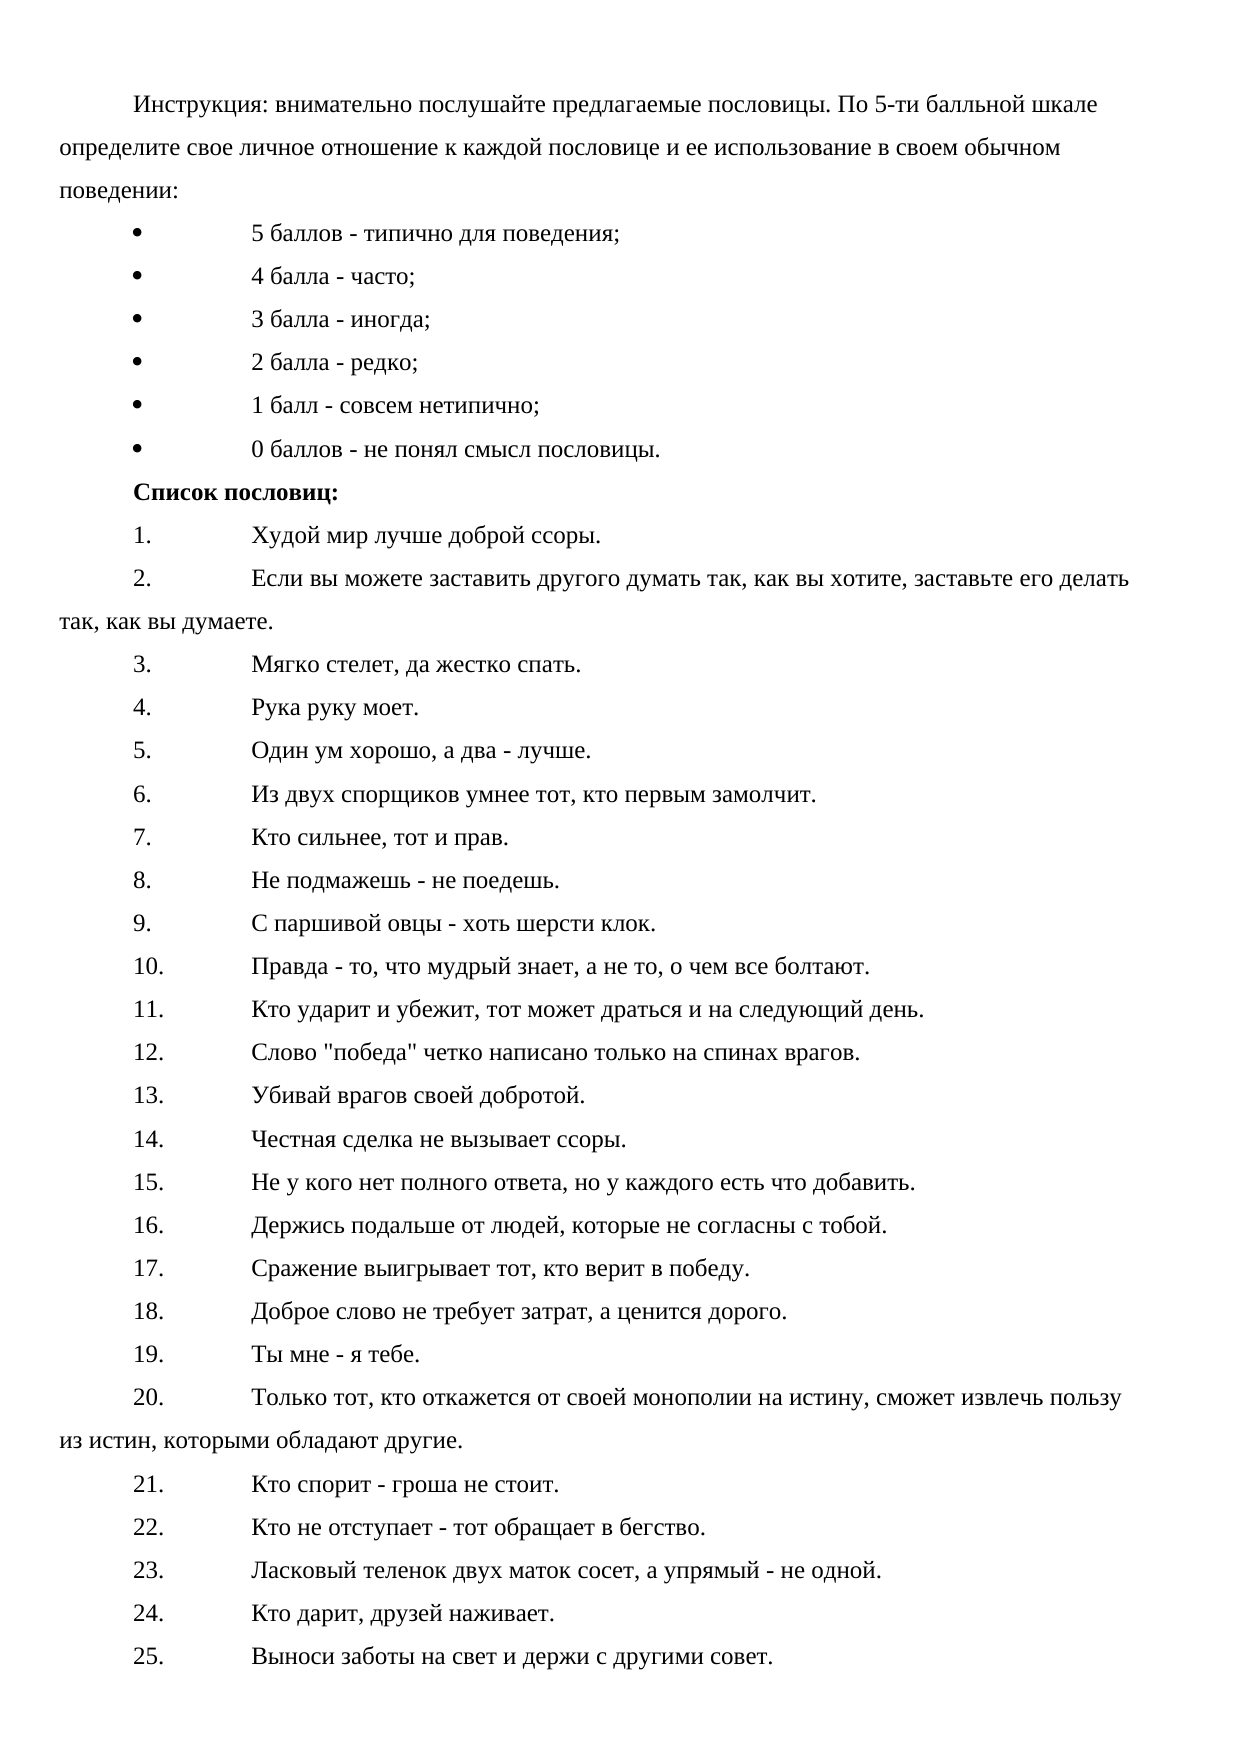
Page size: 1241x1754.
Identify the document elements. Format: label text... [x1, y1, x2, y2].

list С паршивой овцы - хоть шерсти клок. [59, 908, 1152, 937]
list Не подмажешь - не поедешь. [59, 865, 1152, 894]
list 1 балл - совсем нетипично; [59, 391, 1152, 419]
list Доброе слово не требует затрат, а ценится дорого. [59, 1296, 1152, 1325]
list Убивай врагов своей добротой. [59, 1081, 1152, 1109]
list Слово "победа" четко написано только на спинах врагов. [59, 1037, 1152, 1066]
list Рука руку моет. [59, 692, 1152, 721]
list 5 баллов - типично для поведения; [59, 218, 1152, 247]
list Из двух спорщиков умнее тот, кто первым замолчит. [59, 779, 1152, 807]
list Сражение выигрывает тот, кто верит в победу. [59, 1253, 1152, 1282]
list Кто не отступает - тот обращает в бегство. [59, 1512, 1152, 1541]
list Не у кого нет полного ответа, но у каждого есть что добавить. [59, 1167, 1152, 1196]
list 0 баллов - не понял смысл пословицы. [59, 434, 1152, 462]
list 2 балла - редко; [59, 347, 1152, 376]
list Только тот, кто откажется от своей монополии на истину, сможет извлечь пользу из истин, которыми обладают другие. [59, 1382, 1152, 1454]
list Держись подальше от людей, которые не согласны с тобой. [59, 1210, 1152, 1239]
text Инструкция: внимательно послушайте предлагаемые пословицы. По 5-ти балльной шкале определите свое личное отношение к каждой пословице и ее использование в своем обычном поведении: [59, 89, 1152, 204]
list Если вы можете заставить другого думать так, как вы хотите, заставьте его делать так, как вы думаете. [59, 563, 1152, 635]
text Список пословиц: [59, 477, 1152, 506]
list Ты мне - я тебе. [59, 1339, 1152, 1368]
list Честная сделка не вызывает ссоры. [59, 1124, 1152, 1152]
list Правда - то, что мудрый знает, а не то, о чем все болтают. [59, 951, 1152, 980]
list 3 балла - иногда; [59, 304, 1152, 333]
list Выноси заботы на свет и держи с другими совет. [59, 1641, 1152, 1670]
list Кто сильнее, тот и прав. [59, 822, 1152, 851]
list Кто дарит, друзей наживает. [59, 1598, 1152, 1627]
list Один ум хорошо, а два - лучше. [59, 736, 1152, 764]
list Кто спорит - гроша не стоит. [59, 1469, 1152, 1497]
list Кто ударит и убежит, тот может драться и на следующий день. [59, 994, 1152, 1023]
list 4 балла - часто; [59, 261, 1152, 290]
list Ласковый теленок двух маток сосет, а упрямый - не одной. [59, 1555, 1152, 1584]
list Мягко стелет, да жестко спать. [59, 649, 1152, 678]
list Худой мир лучше доброй ссоры. [59, 520, 1152, 549]
